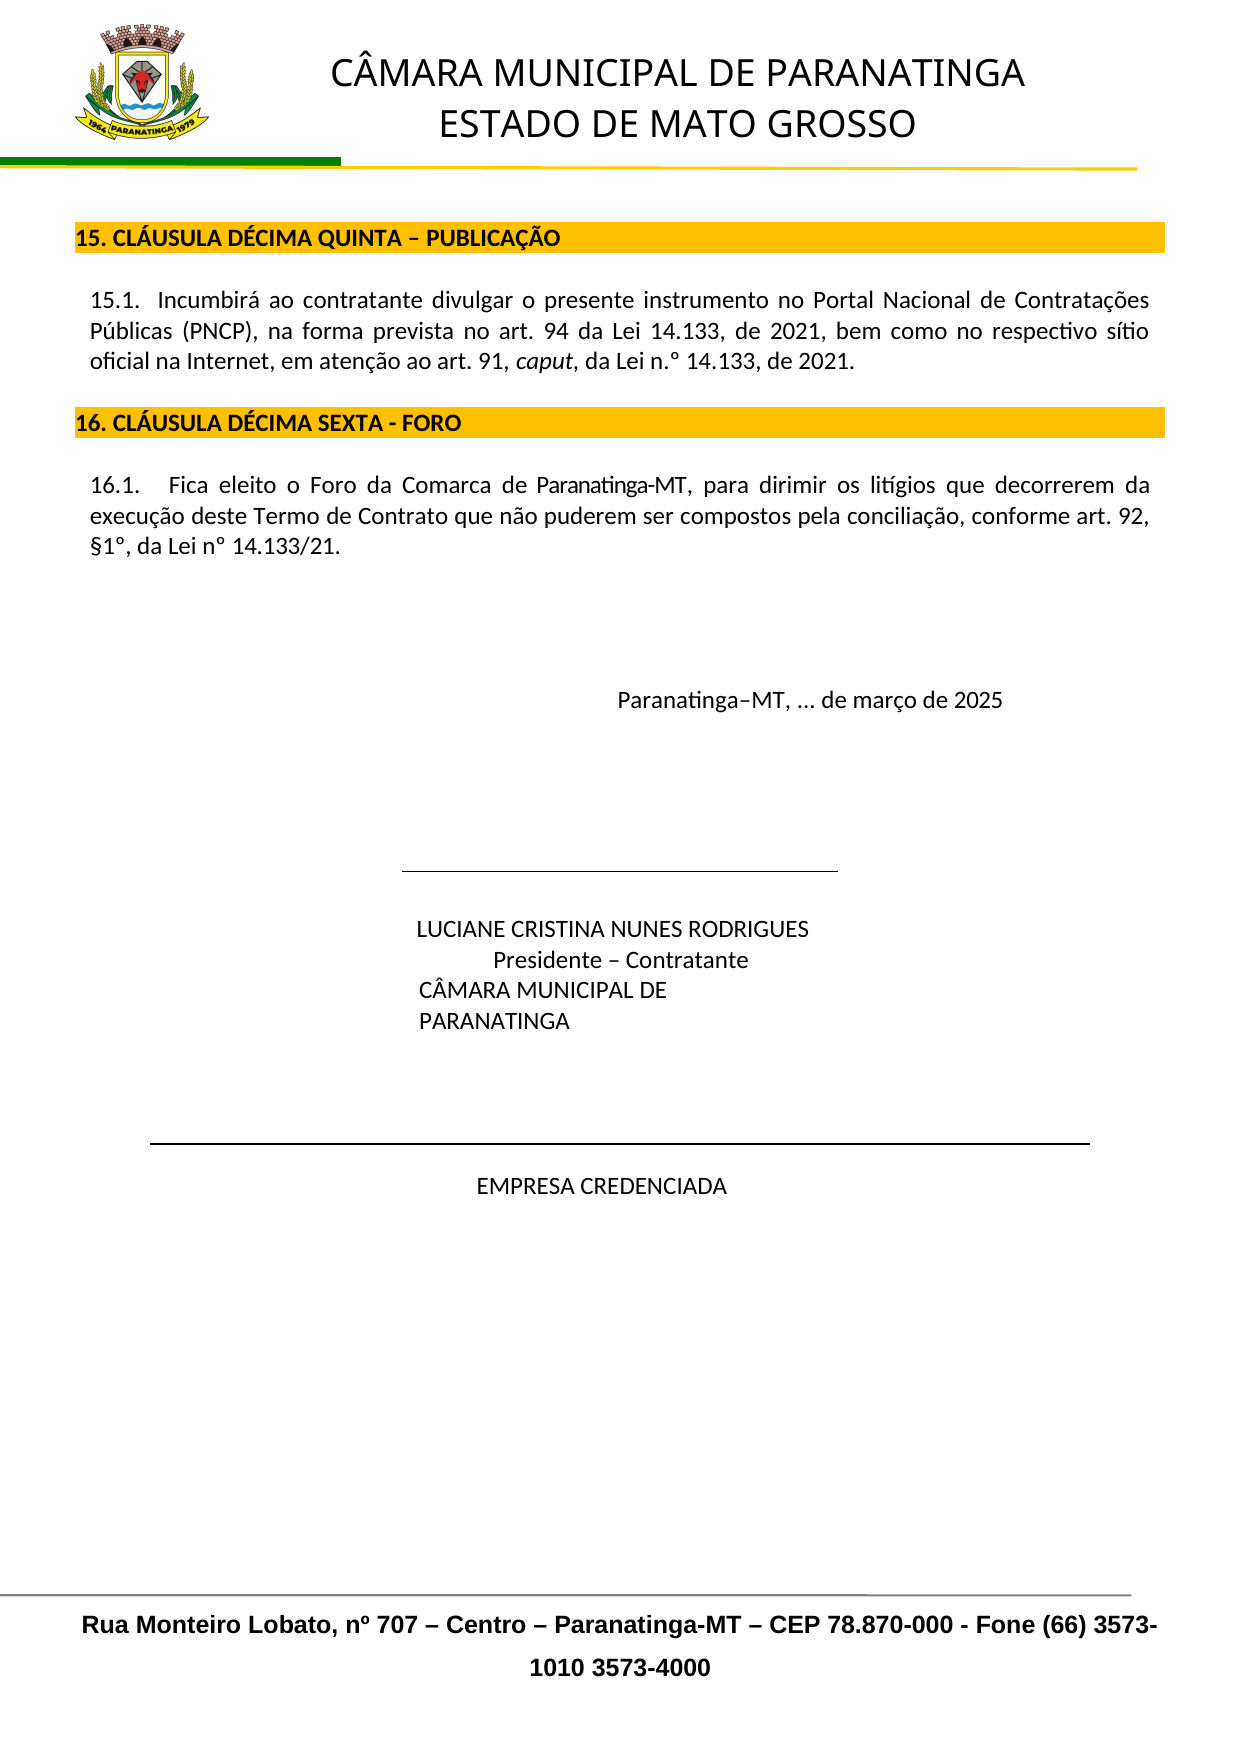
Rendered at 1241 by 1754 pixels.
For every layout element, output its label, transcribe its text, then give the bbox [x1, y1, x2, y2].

text 16. CLÁUSULA DÉCIMA SEXTA - FORO [75, 407, 1165, 438]
text EMPRESA CREDENCIADA [75, 1116, 1165, 1201]
text 15. CLÁUSULA DÉCIMA QUINTA – PUBLICAÇÃO [75, 222, 1165, 253]
text 16.1. Fica eleito o Foro da Comarca de Paranatinga-MT, para dirimir os litígios que decorrerem da execução deste Termo de Contrato que não puderem ser compostos pela conciliação, conforme art. 92, §1º, da Lei nº 14.133/21. [89, 469, 1151, 561]
text 15.1. Incumbirá ao contratante divulgar o presente instrumento no Portal Nacional de Contratações Públicas (PNCP), na forma prevista no art. 94 da Lei 14.133, de 2021, bem como no respectivo sítio oficial na Internet, em atenção ao art. 91, caput, da Lei n.º 14.133, de 2021. [89, 284, 1151, 376]
picture [75, 24, 209, 140]
text Paranatinga–MT, ... de março de 2025 [617, 684, 1165, 714]
text Presidente – Contratante CÂMARA MUNICIPAL DE PARANATINGA [419, 944, 821, 1036]
text LUCIANE CRISTINA NUNES RODRIGUES [76, 913, 1150, 944]
